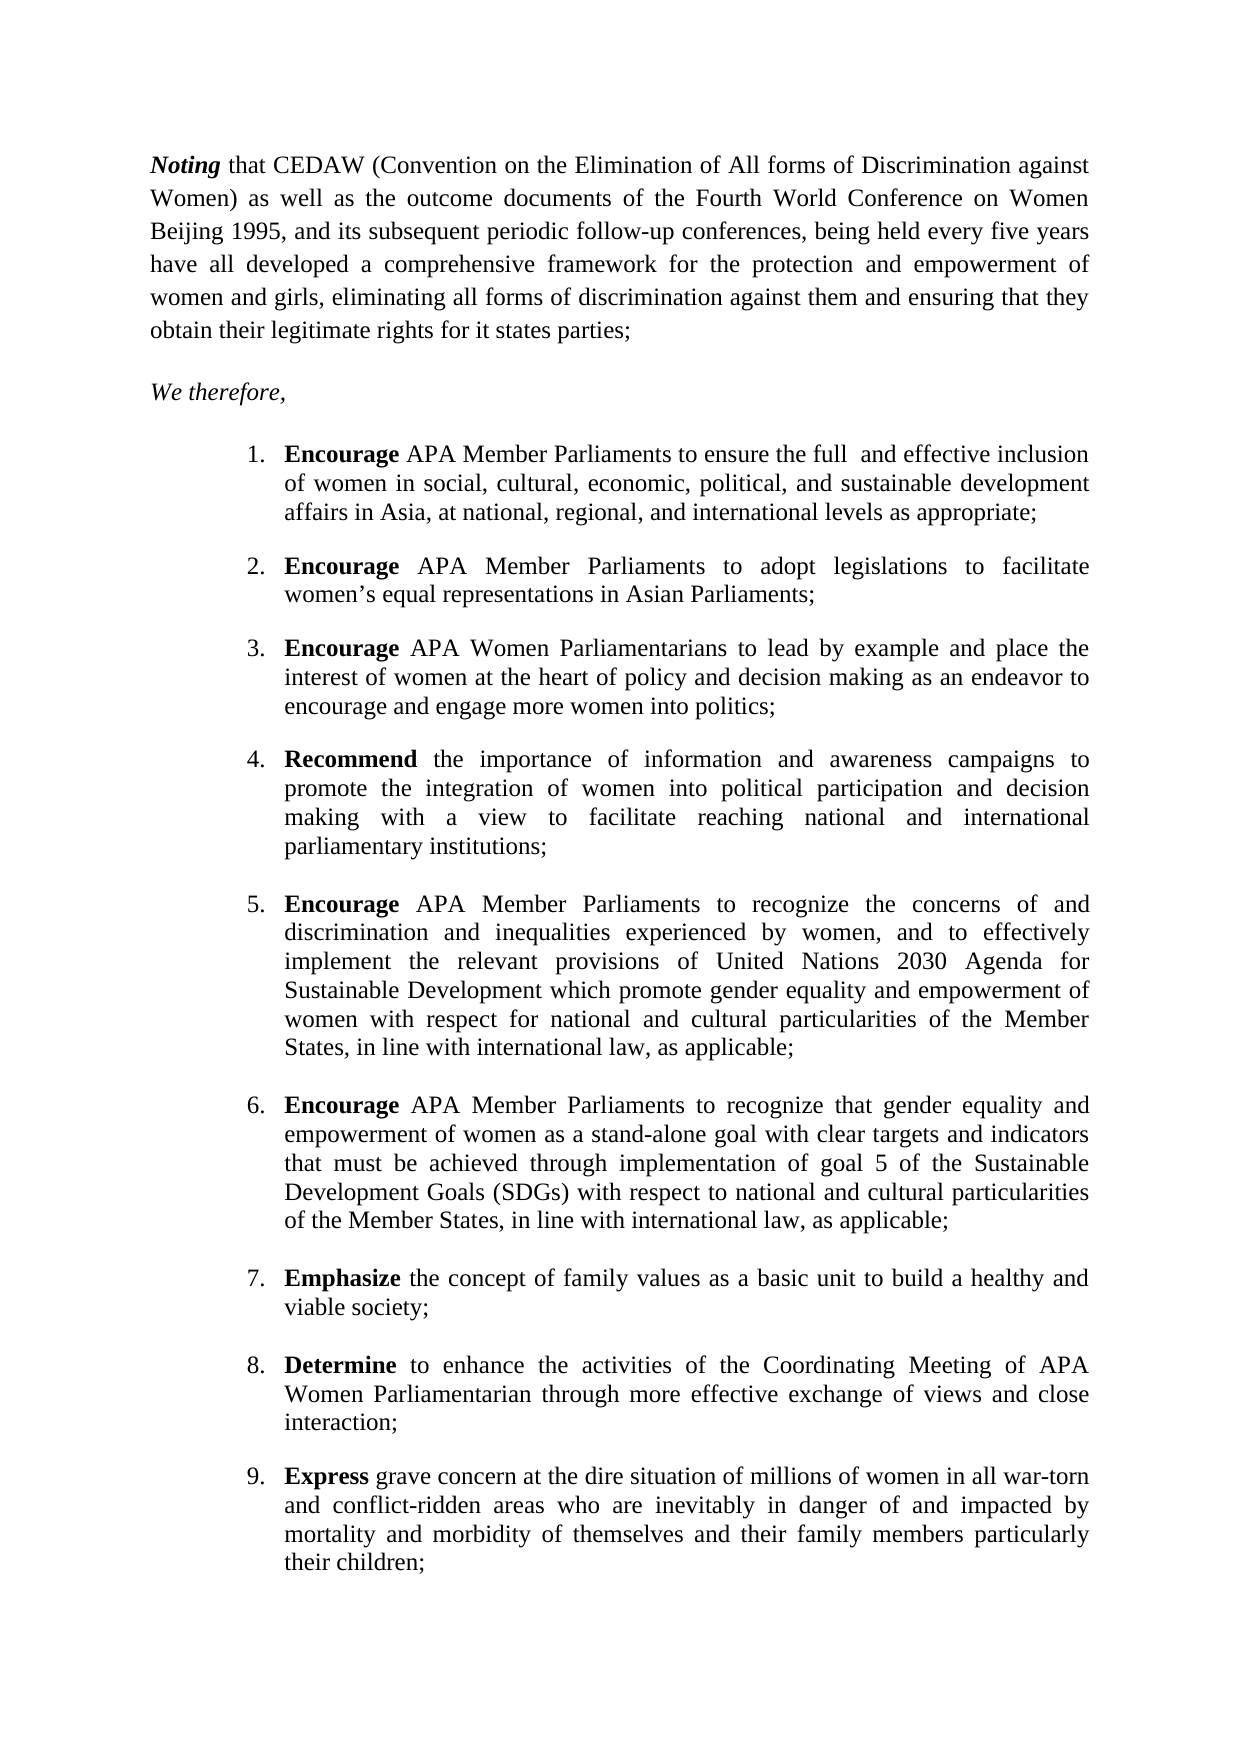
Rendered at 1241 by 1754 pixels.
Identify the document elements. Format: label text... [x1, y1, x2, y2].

list Determine to enhance the activities of the Coordinating Meeting of APA Women Parliamentarian through more effective exchange of views and close interaction; [247, 1350, 1090, 1436]
list Encourage APA Women Parliamentarians to lead by example and place the interest of women at the heart of policy and decision making as an endeavor to encourage and engage more women into politics; [247, 633, 1090, 719]
list Express grave concern at the dire situation of millions of women in all war-torn and conflict-ridden areas who are inevitably in danger of and impacted by mortality and morbidity of themselves and their family members particularly their children; [247, 1461, 1090, 1576]
text We therefore, [150, 377, 1090, 406]
list Recommend the importance of information and awareness campaigns to promote the integration of women into political participation and decision making with a view to facilitate reaching national and international parliamentary institutions; [247, 744, 1090, 859]
list Emphasize the concept of family values as a basic unit to build a healthy and viable society; [247, 1263, 1090, 1321]
list Encourage APA Member Parliaments to recognize the concerns of and discrimination and inequalities experienced by women, and to effectively implement the relevant provisions of United Nations 2030 Agenda for Sustainable Development which promote gender equality and empowerment of women with respect for national and cultural particularities of the Member States, in line with international law, as applicable; [247, 889, 1090, 1061]
text Noting that CEDAW (Convention on the Elimination of All forms of Discrimination against Women) as well as the outcome documents of the Fourth World Conference on Women Beijing 1995, and its subsequent periodic follow-up conferences, being held every five years have all developed a comprehensive framework for the protection and empowerment of women and girls, eliminating all forms of discrimination against them and ensuring that they obtain their legitimate rights for it states parties; [150, 150, 1090, 344]
list Encourage APA Member Parliaments to ensure the full and effective inclusion of women in social, cultural, economic, political, and sustainable development affairs in Asia, at national, regional, and international levels as appropriate; [247, 439, 1090, 526]
list Encourage APA Member Parliaments to recognize that gender equality and empowerment of women as a stand-alone goal with clear targets and indicators that must be achieved through implementation of goal 5 of the Sustainable Development Goals (SDGs) with respect to national and cultural particularities of the Member States, in line with international law, as applicable; [247, 1090, 1090, 1234]
list Encourage APA Member Parliaments to adopt legislations to facilitate women’s equal representations in Asian Parliaments; [247, 551, 1090, 608]
